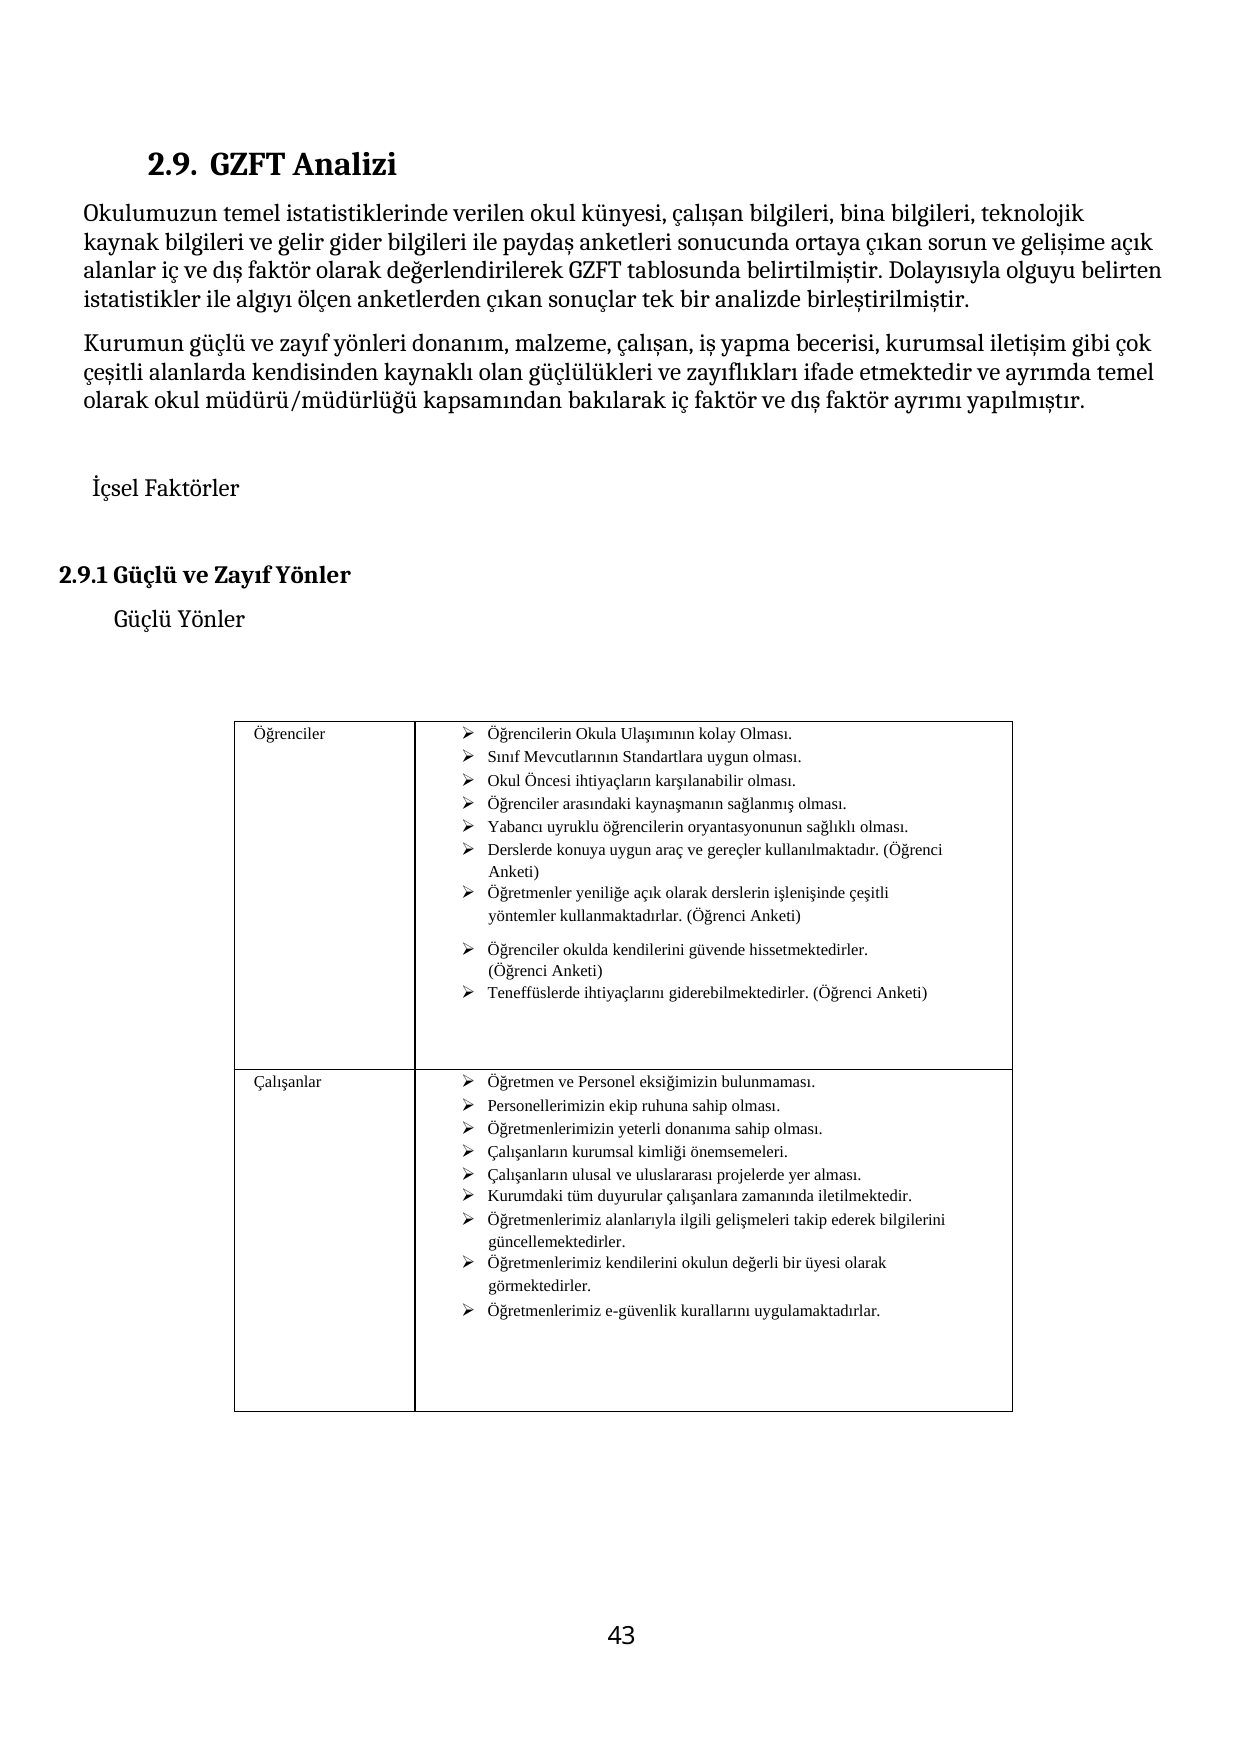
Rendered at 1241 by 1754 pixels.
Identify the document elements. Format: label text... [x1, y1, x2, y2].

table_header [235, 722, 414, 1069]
subtitle GZFT Analizi [148, 146, 1198, 184]
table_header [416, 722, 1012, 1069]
text Güçlü Yönler [48, 604, 1198, 633]
text 2.9.1 Güçlü ve Zayıf Yönler [48, 561, 1198, 589]
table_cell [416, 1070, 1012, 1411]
text Kurumun güçlü ve zayıf yönleri donanım, malzeme, çalışan, iş yapma becerisi, kurumsal iletişim gibi çok çeşitli alanlarda kendisinden kaynaklı olan güçlülükleri ve zayıflıkları ifade etmektedir ve ayrımda temel olarak okul müdürü/müdürlüğü kapsamından bakılarak iç faktör ve dış faktör ayrımı yapılmıştır. [83, 329, 1163, 415]
text İçsel Faktörler [48, 473, 1198, 502]
text Okulumuzun temel istatistiklerinde verilen okul künyesi, çalışan bilgileri, bina bilgileri, teknolojik kaynak bilgileri ve gelir gider bilgileri ile paydaş anketleri sonucunda ortaya çıkan sorun ve gelişime açık alanlar iç ve dış faktör olarak değerlendirilerek GZFT tablosunda belirtilmiştir. Dolayısıyla olguyu belirten istatistikler ile algıyı ölçen anketlerden çıkan sonuçlar tek bir analizde birleştirilmiştir. [83, 199, 1163, 314]
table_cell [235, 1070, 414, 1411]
